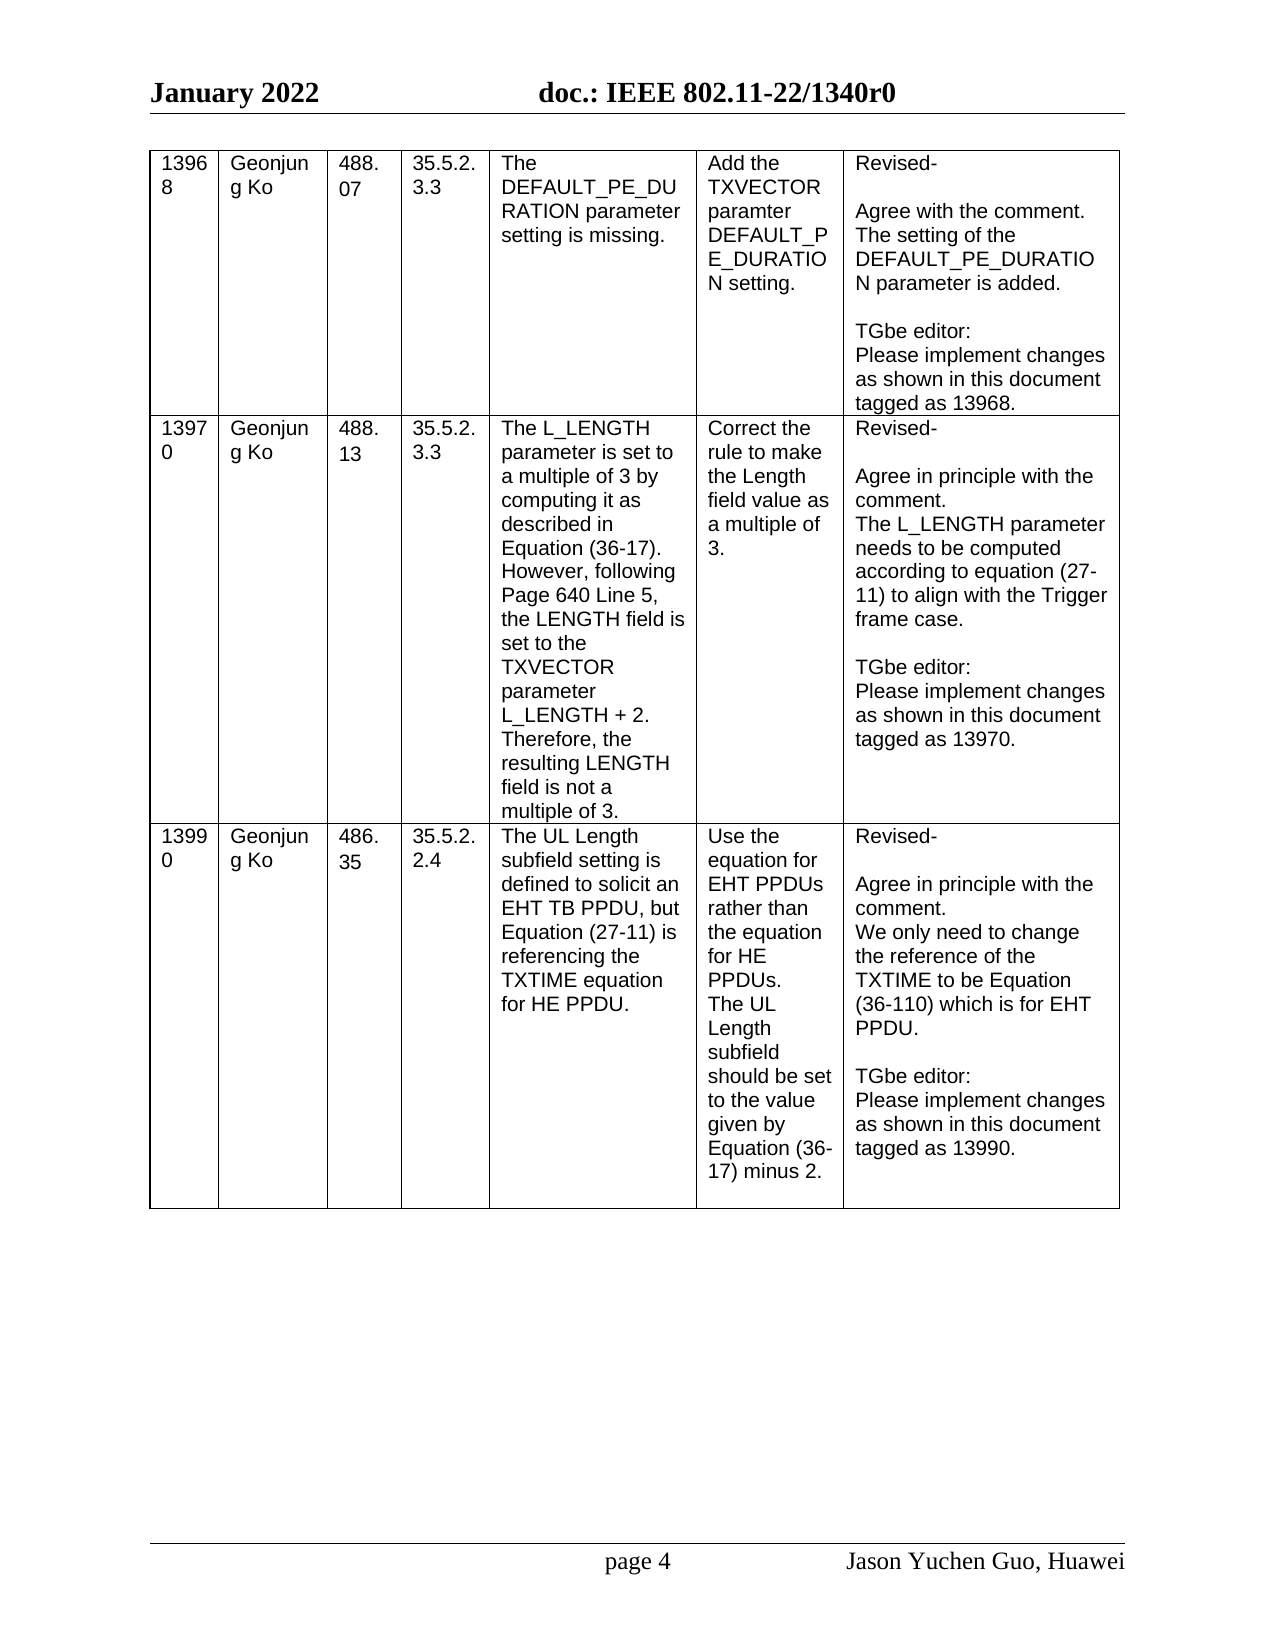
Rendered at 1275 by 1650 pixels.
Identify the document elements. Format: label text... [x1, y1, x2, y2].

table_cell Use the equation for EHT PPDUs rather than the equation for HE PPDUs. The UL Length subfield should be set to the value given by Equation (36-17) minus 2. [697, 824, 843, 1208]
table_cell Geonjung Ko [219, 416, 327, 823]
table_cell 13990 [151, 824, 218, 1208]
table_cell Revised- Agree with the comment. The setting of the DEFAULT_PE_DURATION parameter is added. TGbe editor: Please implement changes as shown in this document tagged as 13968. [844, 151, 1119, 414]
table_cell The UL Length subfield setting is defined to solicit an EHT TB PPDU, but Equation (27-11) is referencing the TXTIME equation for HE PPDU. [490, 824, 696, 1208]
table_cell Correct the rule to make the Length field value as a multiple of 3. [697, 416, 843, 823]
table_cell 13970 [151, 416, 218, 823]
table_cell 488.13 [328, 416, 401, 823]
table_cell Add the TXVECTOR paramter DEFAULT_PE_DURATION setting. [697, 151, 843, 414]
table_cell Revised- Agree in principle with the comment. We only need to change the reference of the TXTIME to be Equation (36-110) which is for EHT PPDU. TGbe editor: Please implement changes as shown in this document tagged as 13990. [844, 824, 1119, 1208]
table_cell The DEFAULT_PE_DURATION parameter setting is missing. [490, 151, 696, 414]
table_cell 13968 [151, 151, 218, 414]
table_cell 486.35 [328, 824, 401, 1208]
table_cell 35.5.2.2.4 [402, 824, 489, 1208]
table_cell The L_LENGTH parameter is set to a multiple of 3 by computing it as described in Equation (36-17). However, following Page 640 Line 5, the LENGTH field is set to the TXVECTOR parameter L_LENGTH + 2. Therefore, the resulting LENGTH field is not a multiple of 3. [490, 416, 696, 823]
table_cell Revised- Agree in principle with the comment. The L_LENGTH parameter needs to be computed according to equation (27-11) to align with the Trigger frame case. TGbe editor: Please implement changes as shown in this document tagged as 13970. [844, 416, 1119, 823]
table_cell Geonjung Ko [219, 824, 327, 1208]
table_cell 488.07 [328, 151, 401, 414]
table_cell Geonjung Ko [219, 151, 327, 414]
table_cell 35.5.2.3.3 [402, 151, 489, 414]
table_cell 35.5.2.3.3 [402, 416, 489, 823]
